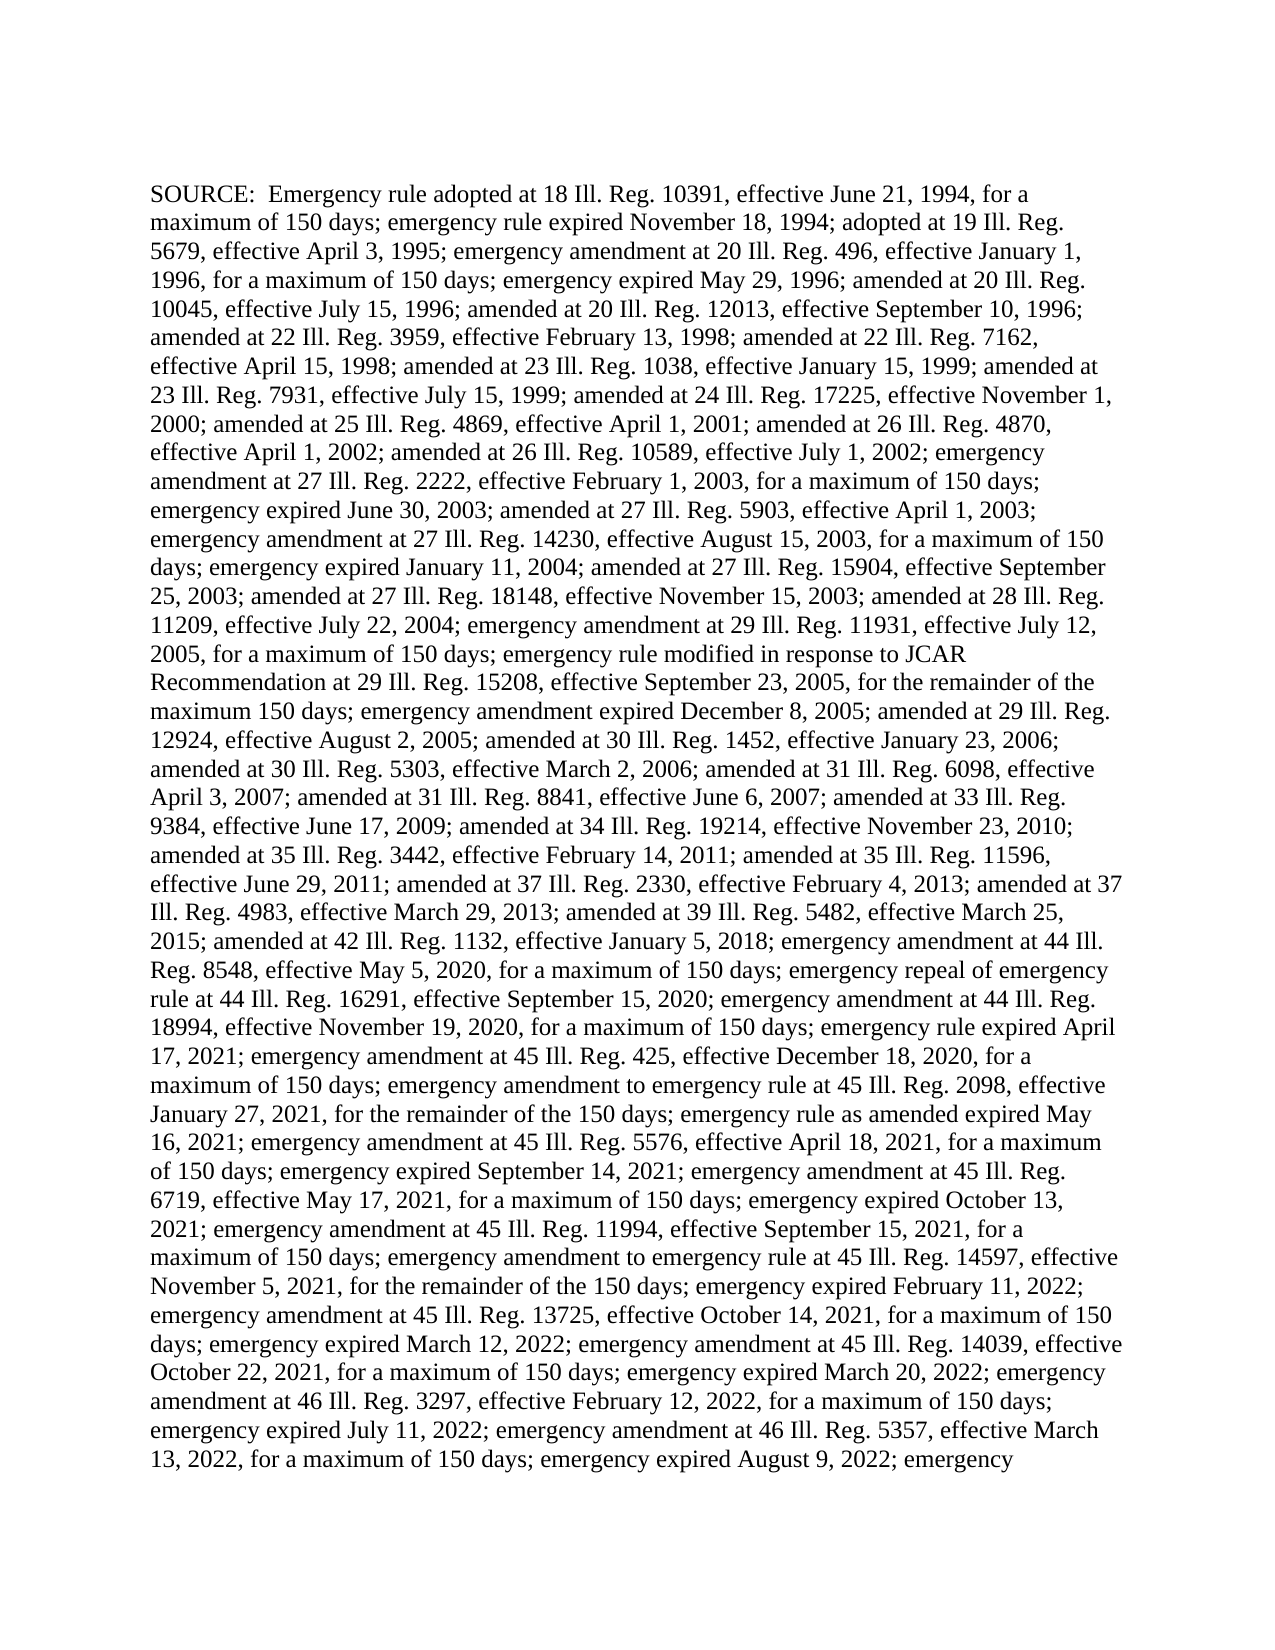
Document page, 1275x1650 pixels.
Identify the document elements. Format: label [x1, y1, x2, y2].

text [150, 179, 1125, 1472]
